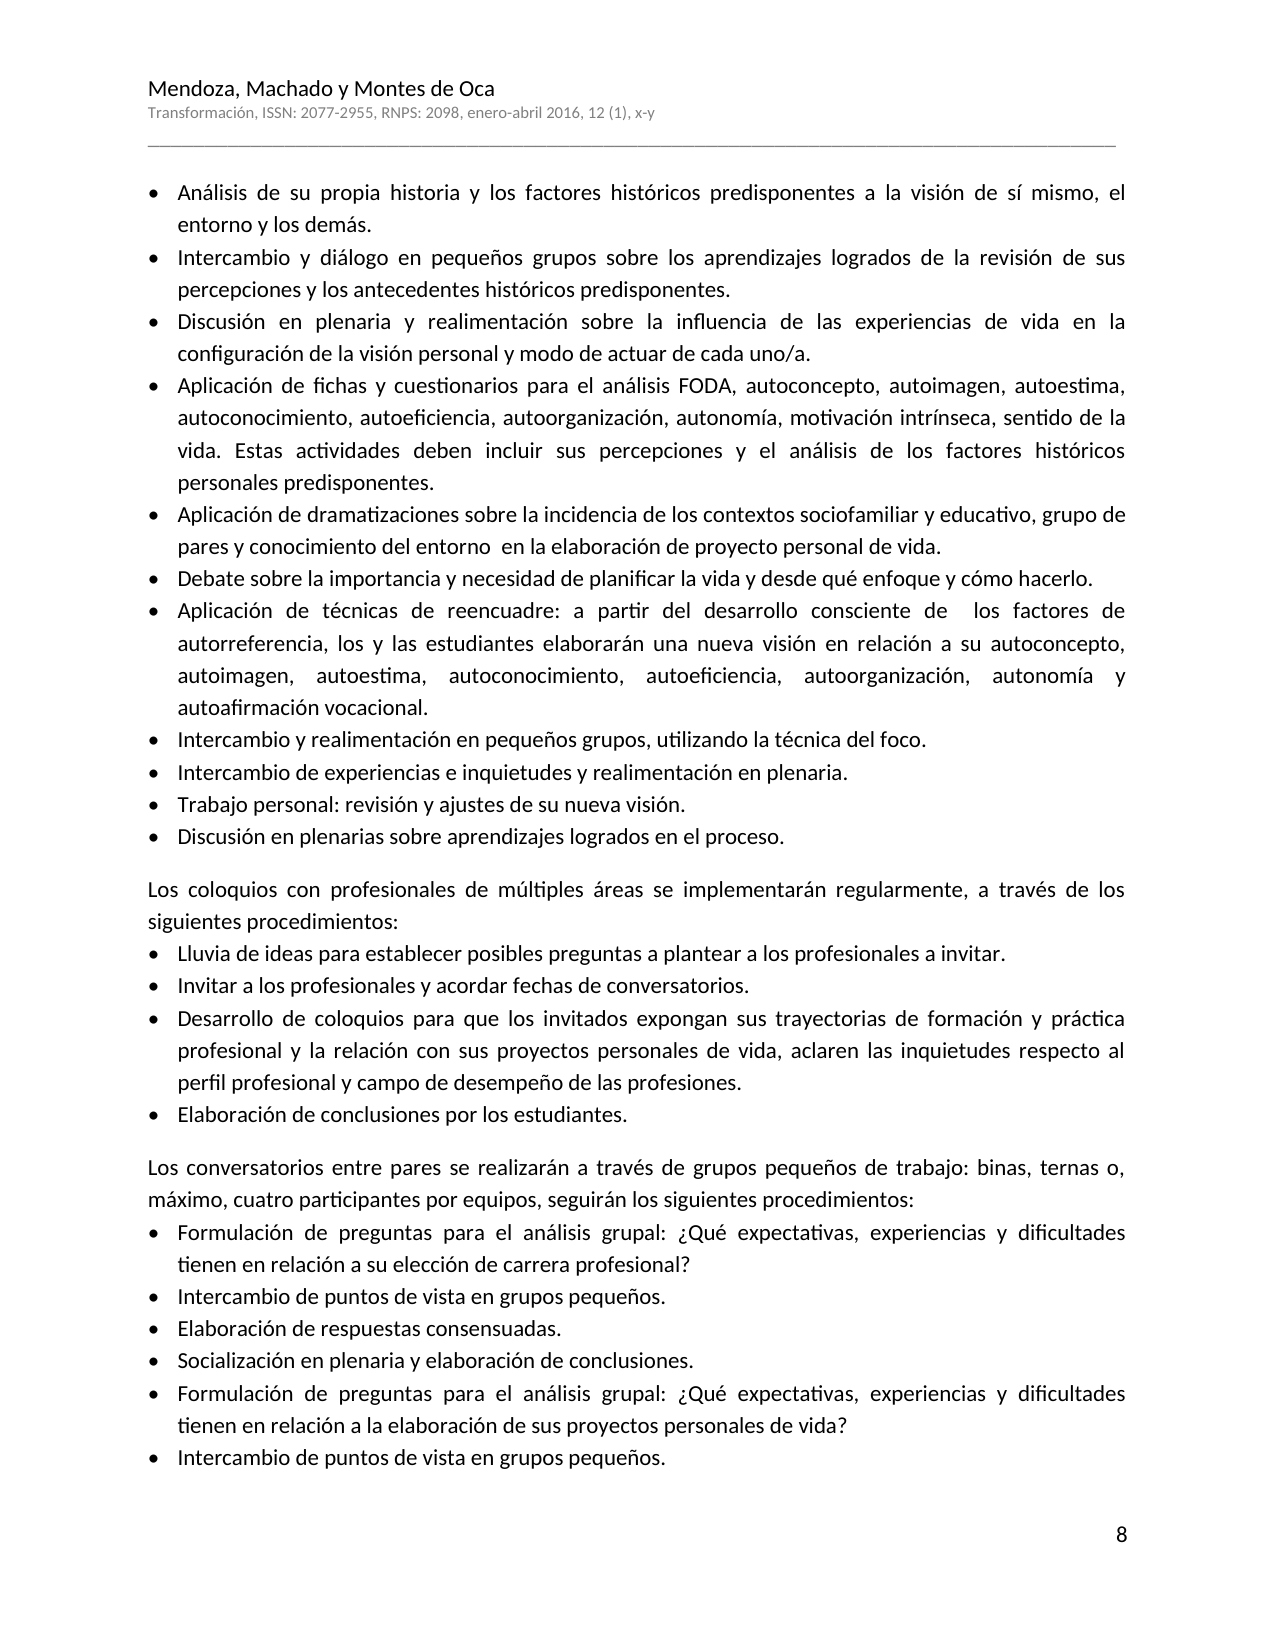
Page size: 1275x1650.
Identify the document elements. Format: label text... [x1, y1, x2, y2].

text Los conversatorios entre pares se realizarán a través de grupos pequeños de trabajo: binas, ternas o, máximo, cuatro participantes por equipos, seguirán los siguientes procedimientos: [148, 1153, 1127, 1213]
list Trabajo personal: revisión y ajustes de su nueva visión. [148, 790, 1127, 818]
text Los coloquios con profesionales de múltiples áreas se implementarán regularmente, a través de los siguientes procedimientos: [148, 875, 1127, 935]
list Intercambio y realimentación en pequeños grupos, utilizando la técnica del foco. [148, 725, 1127, 753]
list Aplicación de fichas y cuestionarios para el análisis FODA, autoconcepto, autoimagen, autoestima, autoconocimiento, autoeficiencia, autoorganización, autonomía, motivación intrínseca, sentido de la vida. Estas actividades deben incluir sus percepciones y el análisis de los factores históricos personales predisponentes. [148, 371, 1127, 496]
list Intercambio de puntos de vista en grupos pequeños. [148, 1282, 1127, 1310]
list Intercambio y diálogo en pequeños grupos sobre los aprendizajes logrados de la revisión de sus percepciones y los antecedentes históricos predisponentes. [148, 243, 1127, 303]
list Invitar a los profesionales y acordar fechas de conversatorios. [148, 972, 1127, 999]
list Formulación de preguntas para el análisis grupal: ¿Qué expectativas, experiencias y dificultades tienen en relación a su elección de carrera profesional? [148, 1218, 1127, 1278]
list Discusión en plenarias sobre aprendizajes logrados en el proceso. [148, 822, 1127, 850]
list Elaboración de conclusiones por los estudiantes. [148, 1100, 1127, 1128]
list Desarrollo de coloquios para que los invitados expongan sus trayectorias de formación y práctica profesional y la relación con sus proyectos personales de vida, aclaren las inquietudes respecto al perfil profesional y campo de desempeño de las profesiones. [148, 1004, 1127, 1096]
list Formulación de preguntas para el análisis grupal: ¿Qué expectativas, experiencias y dificultades tienen en relación a la elaboración de sus proyectos personales de vida? [148, 1379, 1127, 1439]
list Intercambio de puntos de vista en grupos pequeños. [148, 1443, 1127, 1471]
list Análisis de su propia historia y los factores históricos predisponentes a la visión de sí mismo, el entorno y los demás. [148, 178, 1127, 238]
list Lluvia de ideas para establecer posibles preguntas a plantear a los profesionales a invitar. [148, 939, 1127, 967]
list Debate sobre la importancia y necesidad de planificar la vida y desde qué enfoque y cómo hacerlo. [148, 564, 1127, 592]
list Elaboración de respuestas consensuadas. [148, 1314, 1127, 1342]
list Socialización en plenaria y elaboración de conclusiones. [148, 1346, 1127, 1374]
list Intercambio de experiencias e inquietudes y realimentación en plenaria. [148, 758, 1127, 786]
list Aplicación de técnicas de reencuadre: a partir del desarrollo consciente de los factores de autorreferencia, los y las estudiantes elaborarán una nueva visión en relación a su autoconcepto, autoimagen, autoestima, autoconocimiento, autoeficiencia, autoorganización, autonomía y autoafirmación vocacional. [148, 597, 1127, 721]
list Aplicación de dramatizaciones sobre la incidencia de los contextos sociofamiliar y educativo, grupo de pares y conocimiento del entorno en la elaboración de proyecto personal de vida. [148, 500, 1127, 560]
list Discusión en plenaria y realimentación sobre la influencia de las experiencias de vida en la configuración de la visión personal y modo de actuar de cada uno/a. [148, 307, 1127, 367]
